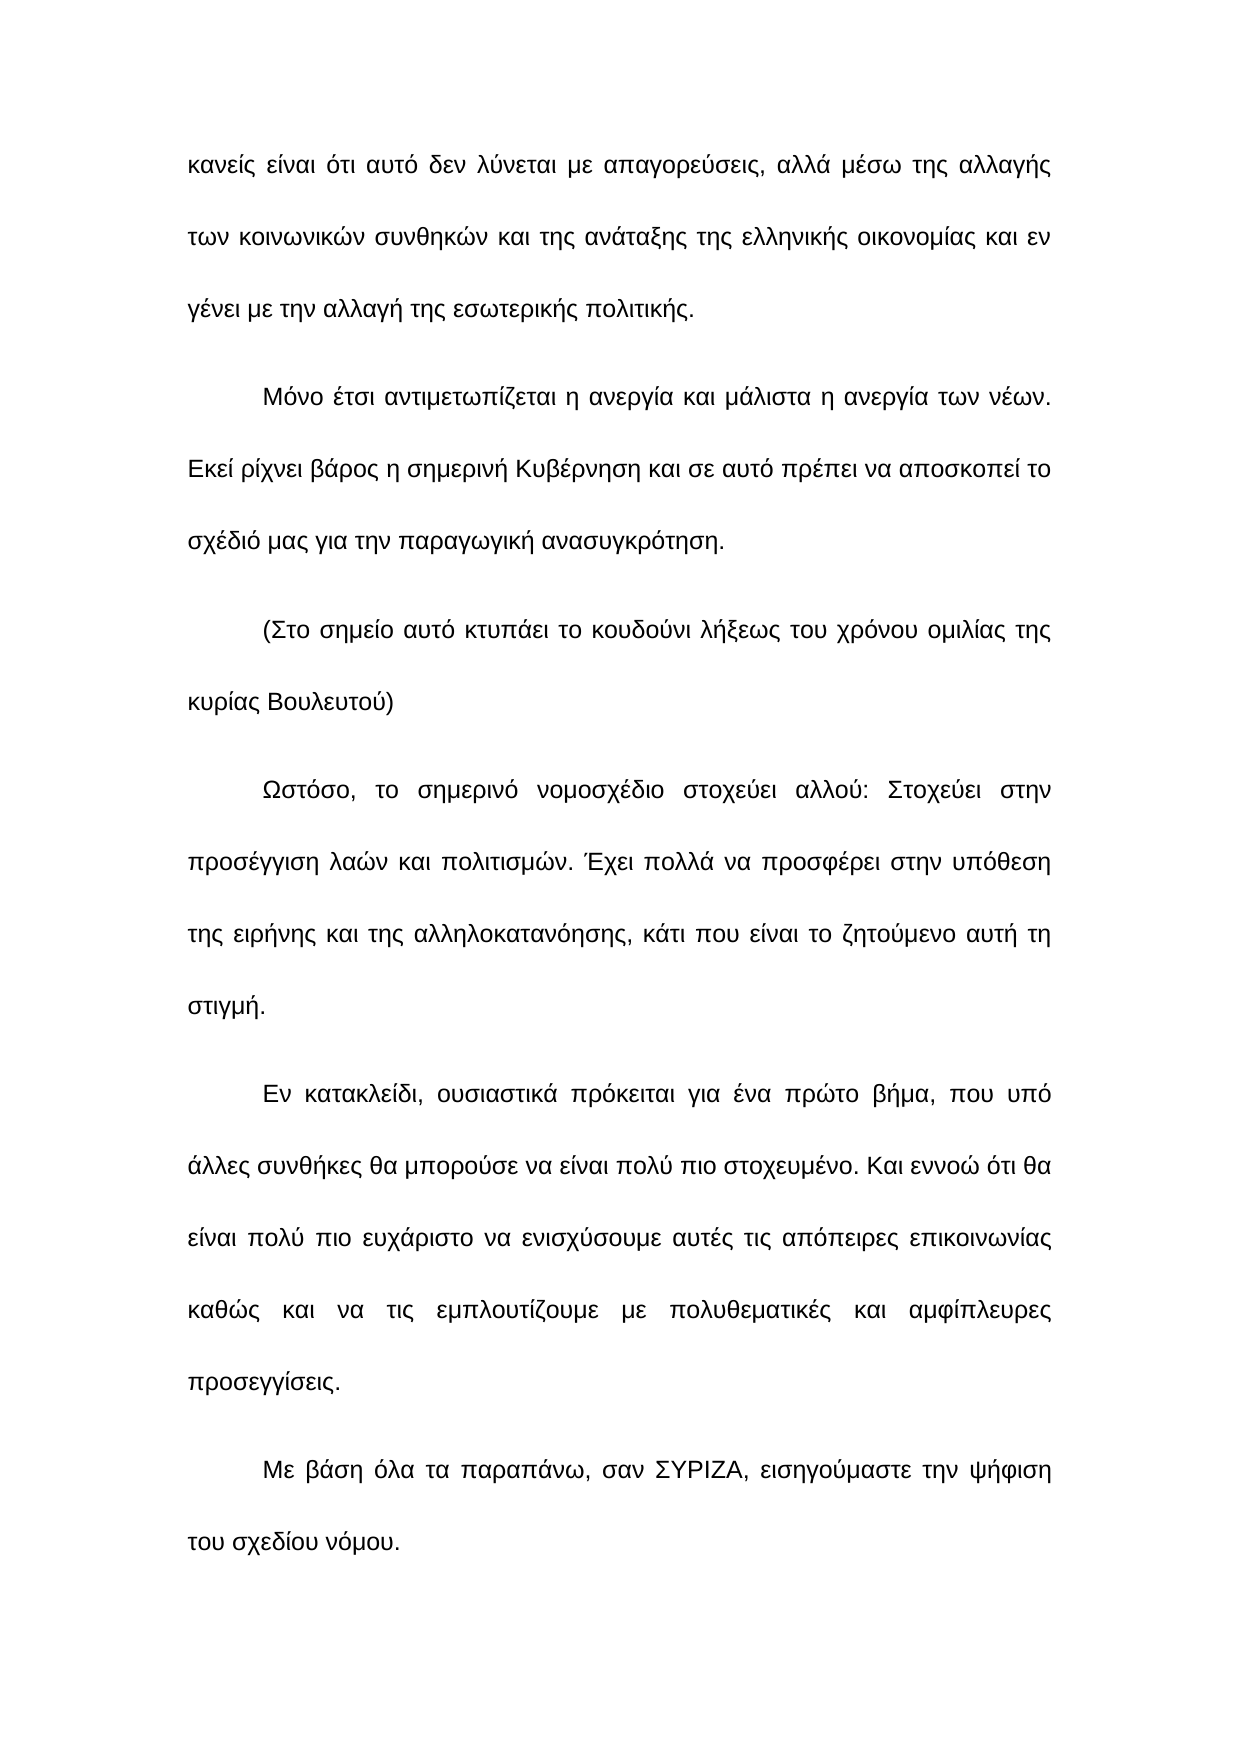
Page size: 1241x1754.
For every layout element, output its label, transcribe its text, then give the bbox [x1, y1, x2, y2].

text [187, 150, 1053, 322]
text Ωστόσο, το σημερινό νομοσχέδιο στοχεύει αλλού: Στοχεύει στην προσέγγιση λαών και πολιτισμών. Έχει πολλά να προσφέρει στην υπόθεση της ειρήνης και της αλληλοκατανόησης, κάτι που είναι το ζητούμενο αυτή τη στιγμή. [187, 775, 1053, 1019]
text Με βάση όλα τα παραπάνω, σαν ΣΥΡΙΖΑ, εισηγούμαστε την ψήφιση του σχεδίου νόμου. [187, 1455, 1053, 1556]
text Εν κατακλείδι, ουσιαστικά πρόκειται για ένα πρώτο βήμα, που υπό άλλες συνθήκες θα μπορούσε να είναι πολύ πιο στοχευμένο. Και εννοώ ότι θα είναι πολύ πιο ευχάριστο να ενισχύσουμε αυτές τις απόπειρες επικοινωνίας καθώς και να τις εμπλουτίζουμε με πολυθεματικές και αμφίπλευρες προσεγγίσεις. [187, 1079, 1053, 1395]
text Μόνο έτσι αντιμετωπίζεται η ανεργία και μάλιστα η ανεργία των νέων. Εκεί ρίχνει βάρος η σημερινή Κυβέρνηση και σε αυτό πρέπει να αποσκοπεί το σχέδιό μας για την παραγωγική ανασυγκρότηση. [187, 382, 1053, 555]
text (Στο σημείο αυτό κτυπάει το κουδούνι λήξεως του χρόνου ομιλίας της κυρίας Βουλευτού) [187, 614, 1053, 715]
